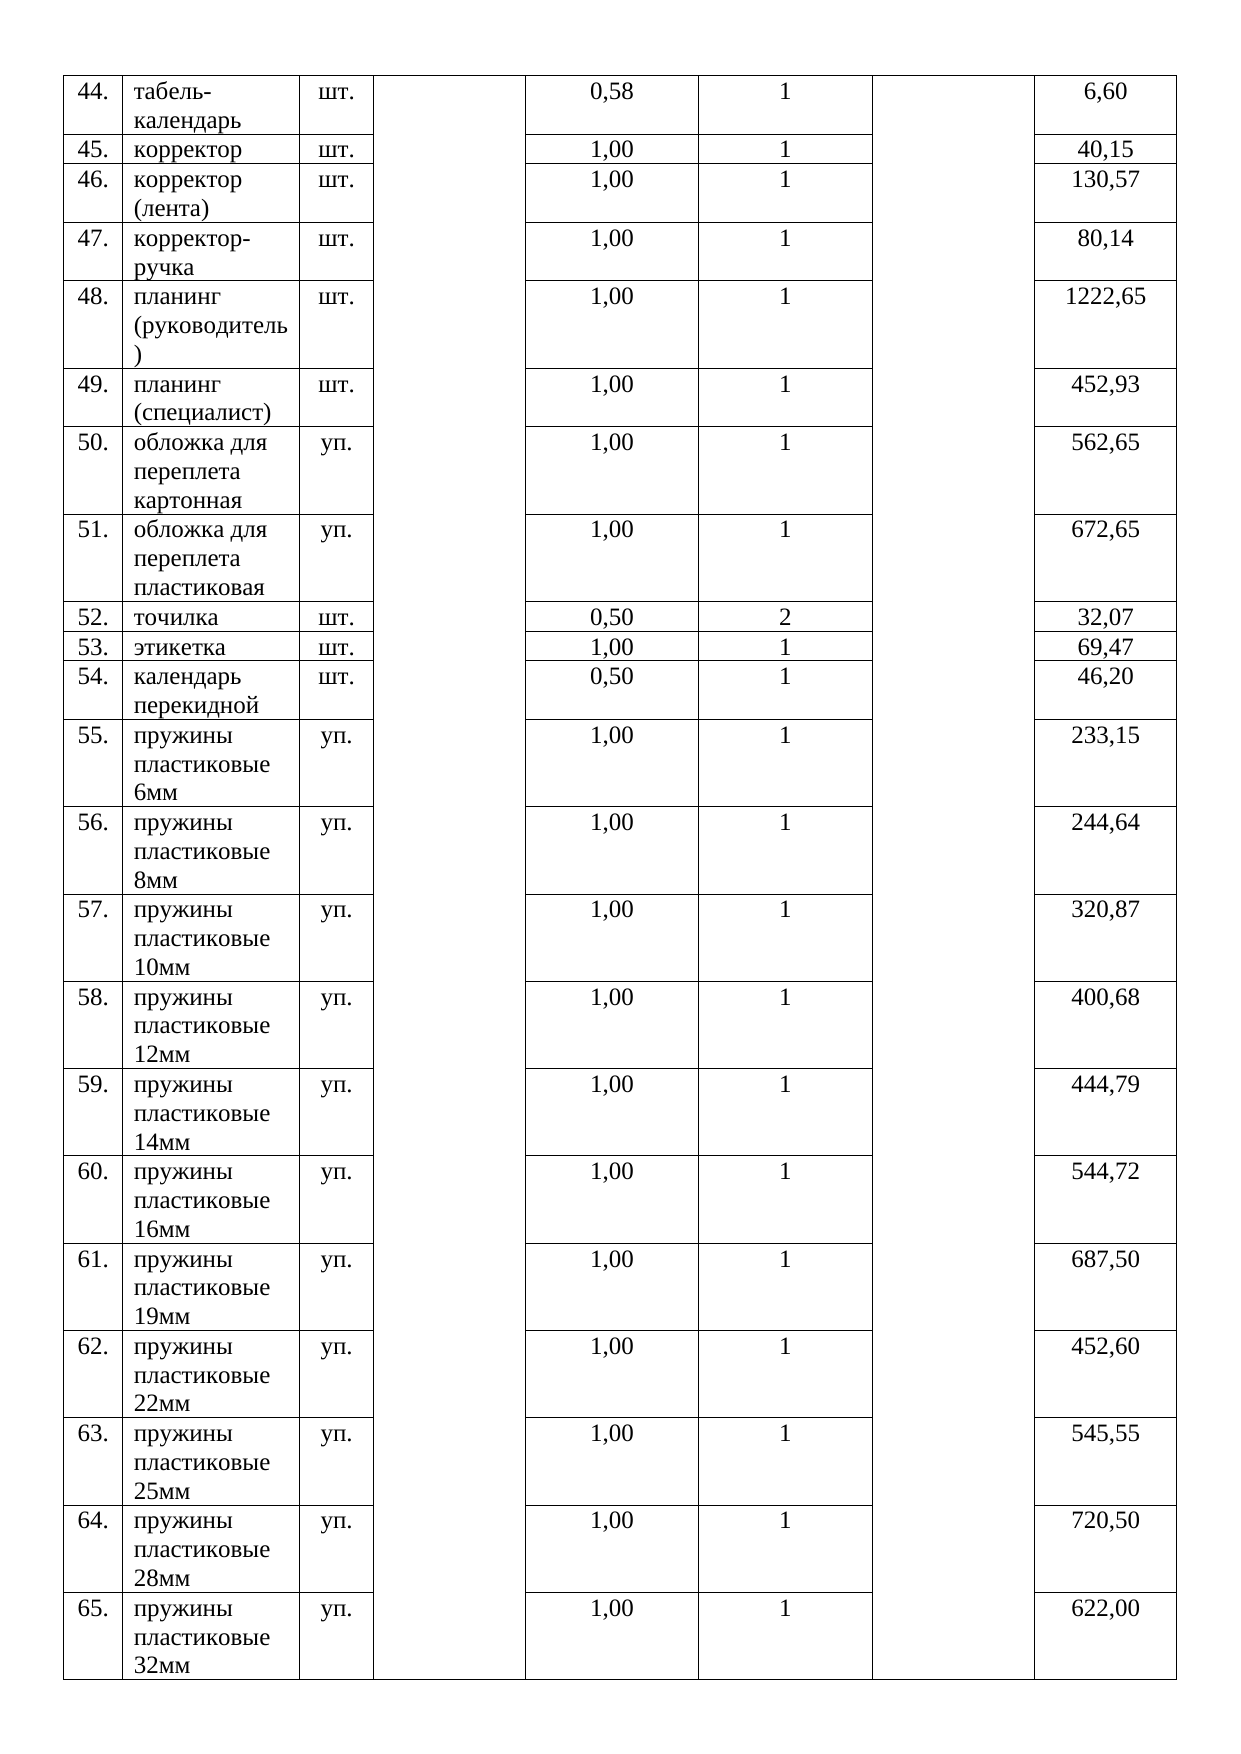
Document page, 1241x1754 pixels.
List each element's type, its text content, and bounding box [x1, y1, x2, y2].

table_cell 233,15 [1035, 720, 1176, 806]
table_cell 1,00 [526, 1069, 698, 1155]
table_cell 44. [64, 76, 122, 133]
table_cell 56. [64, 807, 122, 893]
table_cell уп. [300, 895, 373, 981]
table_cell 48. [64, 281, 122, 368]
table_cell 1 [699, 164, 872, 222]
table_cell уп. [300, 1418, 373, 1504]
table_cell 46. [64, 164, 122, 222]
table_cell 544,72 [1035, 1156, 1176, 1243]
table_cell 400,68 [1035, 982, 1176, 1068]
table_cell 55. [64, 720, 122, 806]
table_cell уп. [300, 1506, 373, 1592]
table_cell планинг (специалист) [123, 369, 299, 426]
table_cell уп. [300, 1156, 373, 1243]
table_cell 61. [64, 1244, 122, 1330]
table_cell 1,00 [526, 223, 698, 280]
table_cell корректор [123, 135, 299, 163]
table_cell 1,00 [526, 1244, 698, 1330]
table_cell шт. [300, 602, 373, 631]
table_cell 622,00 [1035, 1593, 1176, 1679]
table_cell уп. [300, 427, 373, 513]
table_cell 1 [699, 1069, 872, 1155]
table_cell шт. [300, 632, 373, 660]
table_cell 1,00 [526, 720, 698, 806]
table_cell 63. [64, 1418, 122, 1504]
table_cell 444,79 [1035, 1069, 1176, 1155]
table_cell 64. [64, 1506, 122, 1592]
table_cell 452,93 [1035, 369, 1176, 426]
table_cell 452,60 [1035, 1331, 1176, 1417]
table_cell пружины пластиковые 14мм [123, 1069, 299, 1155]
table_cell точилка [123, 602, 299, 631]
table_cell 59. [64, 1069, 122, 1155]
table_cell пружины пластиковые 28мм [123, 1506, 299, 1592]
table_cell 45. [64, 135, 122, 163]
table_cell 1,00 [526, 1593, 698, 1679]
table_cell 52. [64, 602, 122, 631]
table_cell 1,00 [526, 982, 698, 1068]
table_cell 720,50 [1035, 1506, 1176, 1592]
table_cell 1 [699, 1156, 872, 1243]
table_cell 49. [64, 369, 122, 426]
table_cell уп. [300, 1069, 373, 1155]
table_cell обложка для переплета пластиковая [123, 515, 299, 601]
table_cell 545,55 [1035, 1418, 1176, 1504]
table_cell 32,07 [1035, 602, 1176, 631]
table_cell 69,47 [1035, 632, 1176, 660]
table_cell 1,00 [526, 427, 698, 513]
table_cell обложка для переплета картонная [123, 427, 299, 513]
table_cell пружины пластиковые 22мм [123, 1331, 299, 1417]
table_cell пружины пластиковые 10мм [123, 895, 299, 981]
table_cell 1,00 [526, 807, 698, 893]
table_cell 687,50 [1035, 1244, 1176, 1330]
table_cell шт. [300, 164, 373, 222]
table_cell 1 [699, 1593, 872, 1679]
table_cell 562,65 [1035, 427, 1176, 513]
table_cell 58. [64, 982, 122, 1068]
table_cell табель- календарь [123, 76, 299, 133]
table_cell уп. [300, 807, 373, 893]
table_cell 80,14 [1035, 223, 1176, 280]
table_cell 1,00 [526, 1418, 698, 1504]
table_cell 51. [64, 515, 122, 601]
table_cell 130,57 [1035, 164, 1176, 222]
table_cell 46,20 [1035, 661, 1176, 719]
table_cell 40,15 [1035, 135, 1176, 163]
table_cell этикетка [123, 632, 299, 660]
table_cell 1 [699, 76, 872, 133]
table_cell пружины пластиковые 8мм [123, 807, 299, 893]
table_cell 244,64 [1035, 807, 1176, 893]
table_cell 1 [699, 807, 872, 893]
table_cell уп. [300, 720, 373, 806]
table_cell 1,00 [526, 369, 698, 426]
table_cell пружины пластиковые 32мм [123, 1593, 299, 1679]
table_cell 57. [64, 895, 122, 981]
table_cell 54. [64, 661, 122, 719]
table_cell 1 [699, 720, 872, 806]
table_cell корректор-ручка [123, 223, 299, 280]
table_cell 1,00 [526, 1156, 698, 1243]
table_cell корректор (лента) [123, 164, 299, 222]
table_cell 1 [699, 895, 872, 981]
table_cell 1 [699, 1244, 872, 1330]
table_cell 1 [699, 223, 872, 280]
table_cell 62. [64, 1331, 122, 1417]
table_cell 320,87 [1035, 895, 1176, 981]
table_cell шт. [300, 281, 373, 368]
table_cell 1,00 [526, 1331, 698, 1417]
table_cell 47. [64, 223, 122, 280]
table_cell шт. [300, 369, 373, 426]
table_cell 1 [699, 135, 872, 163]
table_cell 0,58 [526, 76, 698, 133]
table_cell 1 [699, 982, 872, 1068]
table_cell 1 [699, 281, 872, 368]
table_cell 1 [699, 1506, 872, 1592]
table_cell уп. [300, 1244, 373, 1330]
table_cell пружины пластиковые 19мм [123, 1244, 299, 1330]
table_cell 1,00 [526, 515, 698, 601]
table_cell календарь перекидной [123, 661, 299, 719]
table_cell 0,50 [526, 602, 698, 631]
table_cell 1,00 [526, 1506, 698, 1592]
table_cell пружины пластиковые 25мм [123, 1418, 299, 1504]
table_cell 1 [699, 1418, 872, 1504]
table_cell 1222,65 [1035, 281, 1176, 368]
table_cell шт. [300, 661, 373, 719]
table_cell 2 [699, 602, 872, 631]
table_cell 65. [64, 1593, 122, 1679]
table_cell уп. [300, 982, 373, 1068]
table_cell шт. [300, 135, 373, 163]
table_cell уп. [300, 515, 373, 601]
table_cell 1,00 [526, 895, 698, 981]
table_cell 1,00 [526, 135, 698, 163]
table_cell пружины пластиковые 16мм [123, 1156, 299, 1243]
table_cell шт. [300, 76, 373, 133]
table_cell 6,60 [1035, 76, 1176, 133]
table_cell 1,00 [526, 632, 698, 660]
table_cell 1 [699, 369, 872, 426]
table_cell 1 [699, 1331, 872, 1417]
table_cell 50. [64, 427, 122, 513]
table_cell 672,65 [1035, 515, 1176, 601]
table_cell 1 [699, 632, 872, 660]
table_cell 60. [64, 1156, 122, 1243]
table_cell уп. [300, 1593, 373, 1679]
table_cell планинг (руководитель) [123, 281, 299, 368]
table_cell 1 [699, 661, 872, 719]
table_cell 53. [64, 632, 122, 660]
table_cell шт. [300, 223, 373, 280]
table_cell пружины пластиковые 6мм [123, 720, 299, 806]
table_cell 0,50 [526, 661, 698, 719]
table_cell 1 [699, 427, 872, 513]
table_cell уп. [300, 1331, 373, 1417]
table_cell пружины пластиковые 12мм [123, 982, 299, 1068]
table_cell 1,00 [526, 281, 698, 368]
table_cell 1,00 [526, 164, 698, 222]
table_cell 1 [699, 515, 872, 601]
